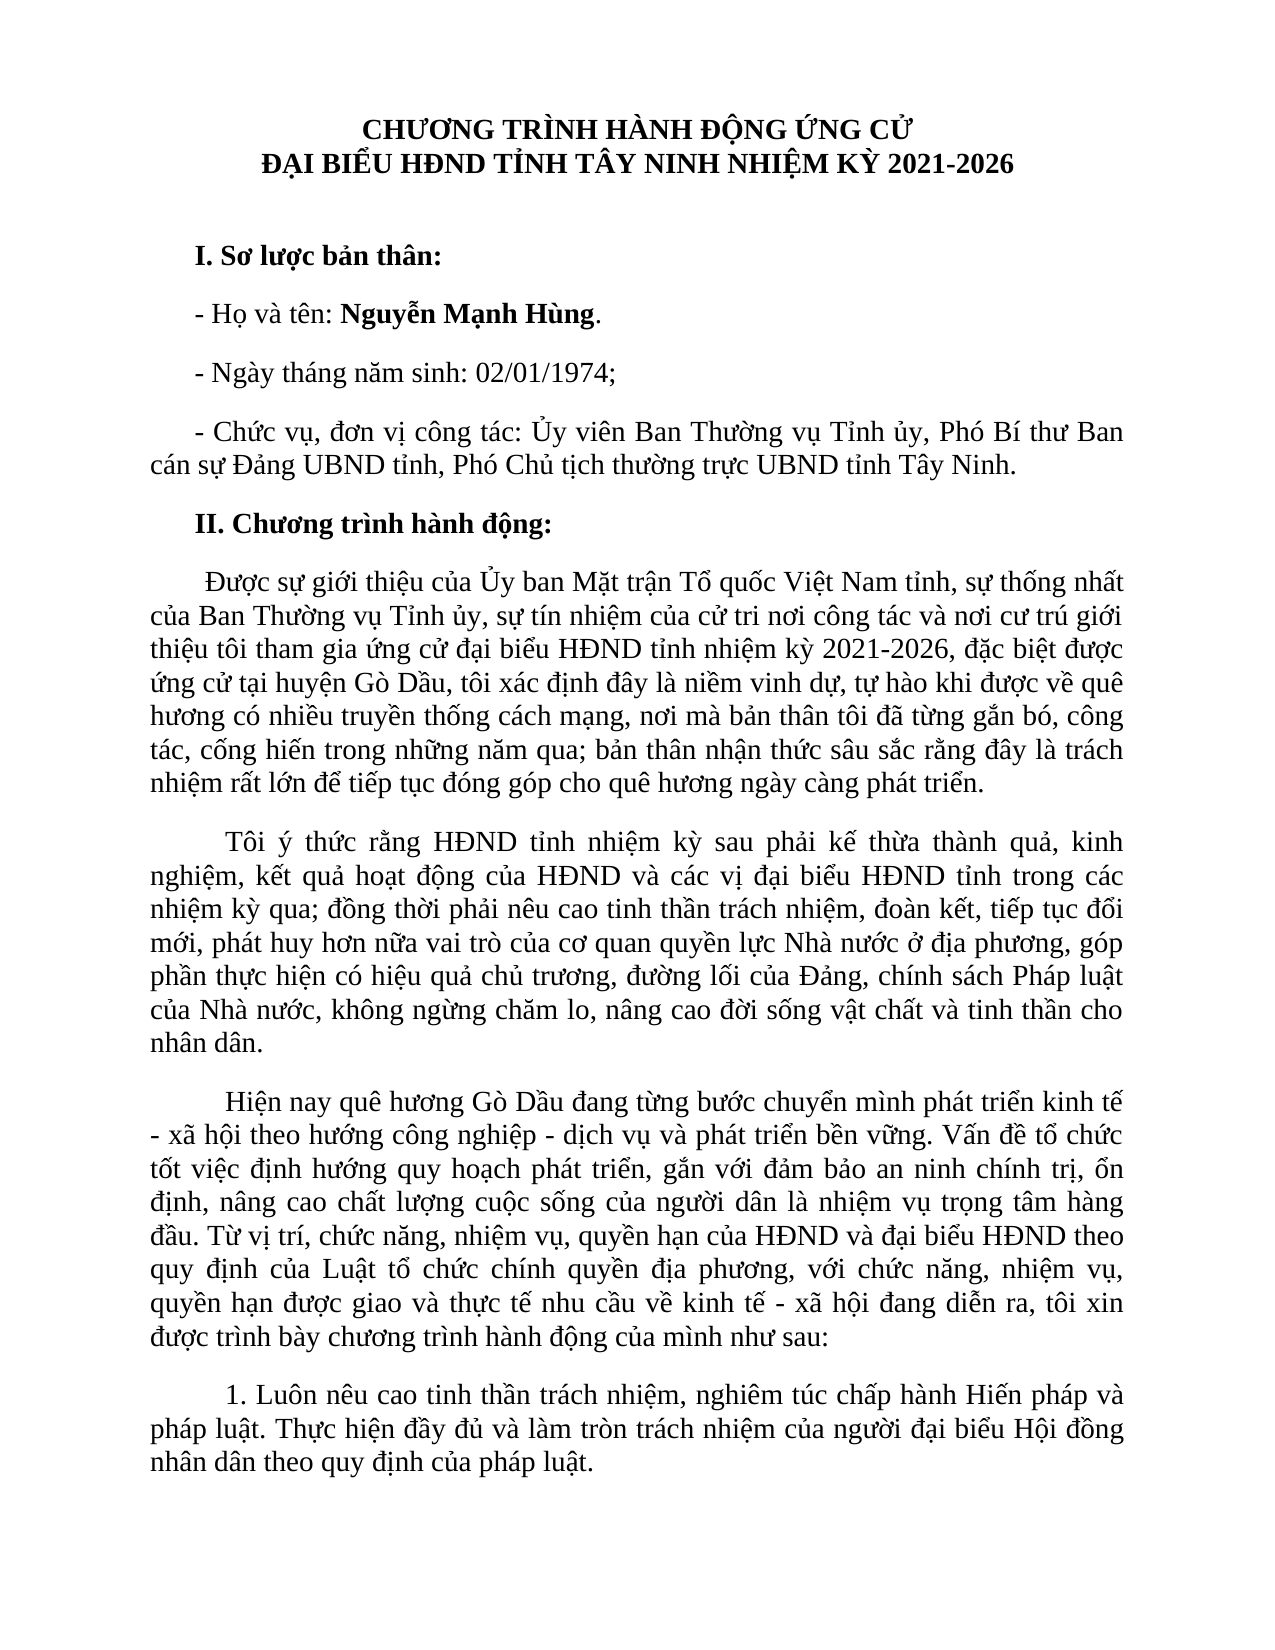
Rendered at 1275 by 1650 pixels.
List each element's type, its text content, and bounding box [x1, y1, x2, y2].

text Hiện nay quê hương Gò Dầu đang từng bước chuyển mình phát triển kinh tế - xã hội theo hướng công nghiệp - dịch vụ và phát triển bền vững. Vấn đề tổ chức tốt việc định hướng quy hoạch phát triển, gắn với đảm bảo an ninh chính trị, ổn định, nâng cao chất lượng cuộc sống của người dân là nhiệm vụ trọng tâm hàng đầu. Từ vị trí, chức năng, nhiệm vụ, quyền hạn của HĐND và đại biểu HĐND theo quy định của Luật tổ chức chính quyền địa phương, với chức năng, nhiệm vụ, quyền hạn được giao và thực tế nhu cầu về kinh tế - xã hội đang diễn ra, tôi xin được trình bày chương trình hành động của mình như sau: [150, 1084, 1125, 1352]
text - Chức vụ, đơn vị công tác: Ủy viên Ban Thường vụ Tỉnh ủy, Phó Bí thư Ban cán sự Đảng UBND tỉnh, Phó Chủ tịch thường trực UBND tỉnh Tây Ninh. [150, 414, 1125, 481]
text ĐẠI BIỂU HĐND TỈNH TÂY NINH NHIỆM KỲ 2021-2026 [150, 146, 1125, 179]
text I. Sơ lược bản thân: [150, 238, 1125, 272]
text CHƯƠNG TRÌNH HÀNH ĐỘNG ỨNG CỬ [150, 112, 1125, 146]
text - Họ và tên: Nguyễn Mạnh Hùng. [150, 297, 1125, 330]
text II. Chương trình hành động: [150, 506, 1125, 539]
text - Ngày tháng năm sinh: 02/01/1974; [150, 355, 1125, 389]
text Được sự giới thiệu của Ủy ban Mặt trận Tổ quốc Việt Nam tỉnh, sự thống nhất của Ban Thường vụ Tỉnh ủy, sự tín nhiệm của cử tri nơi công tác và nơi cư trú giới thiệu tôi tham gia ứng cử đại biểu HĐND tỉnh nhiệm kỳ 2021-2026, đặc biệt được ứng cử tại huyện Gò Dầu, tôi xác định đây là niềm vinh dự, tự hào khi được về quê hương có nhiều truyền thống cách mạng, nơi mà bản thân tôi đã từng gắn bó, công tác, cống hiến trong những năm qua; bản thân nhận thức sâu sắc rằng đây là trách nhiệm rất lớn để tiếp tục đóng góp cho quê hương ngày càng phát triển. [150, 564, 1125, 799]
text Tôi ý thức rằng HĐND tỉnh nhiệm kỳ sau phải kế thừa thành quả, kinh nghiệm, kết quả hoạt động của HĐND và các vị đại biểu HĐND tỉnh trong các nhiệm kỳ qua; đồng thời phải nêu cao tinh thần trách nhiệm, đoàn kết, tiếp tục đổi mới, phát huy hơn nữa vai trò của cơ quan quyền lực Nhà nước ở địa phương, góp phần thực hiện có hiệu quả chủ trương, đường lối của Đảng, chính sách Pháp luật của Nhà nước, không ngừng chăm lo, nâng cao đời sống vật chất và tinh thần cho nhân dân. [150, 824, 1125, 1059]
text 1. Luôn nêu cao tinh thần trách nhiệm, nghiêm túc chấp hành Hiến pháp và pháp luật. Thực hiện đầy đủ và làm tròn trách nhiệm của người đại biểu Hội đồng nhân dân theo quy định của pháp luật. [150, 1377, 1125, 1478]
